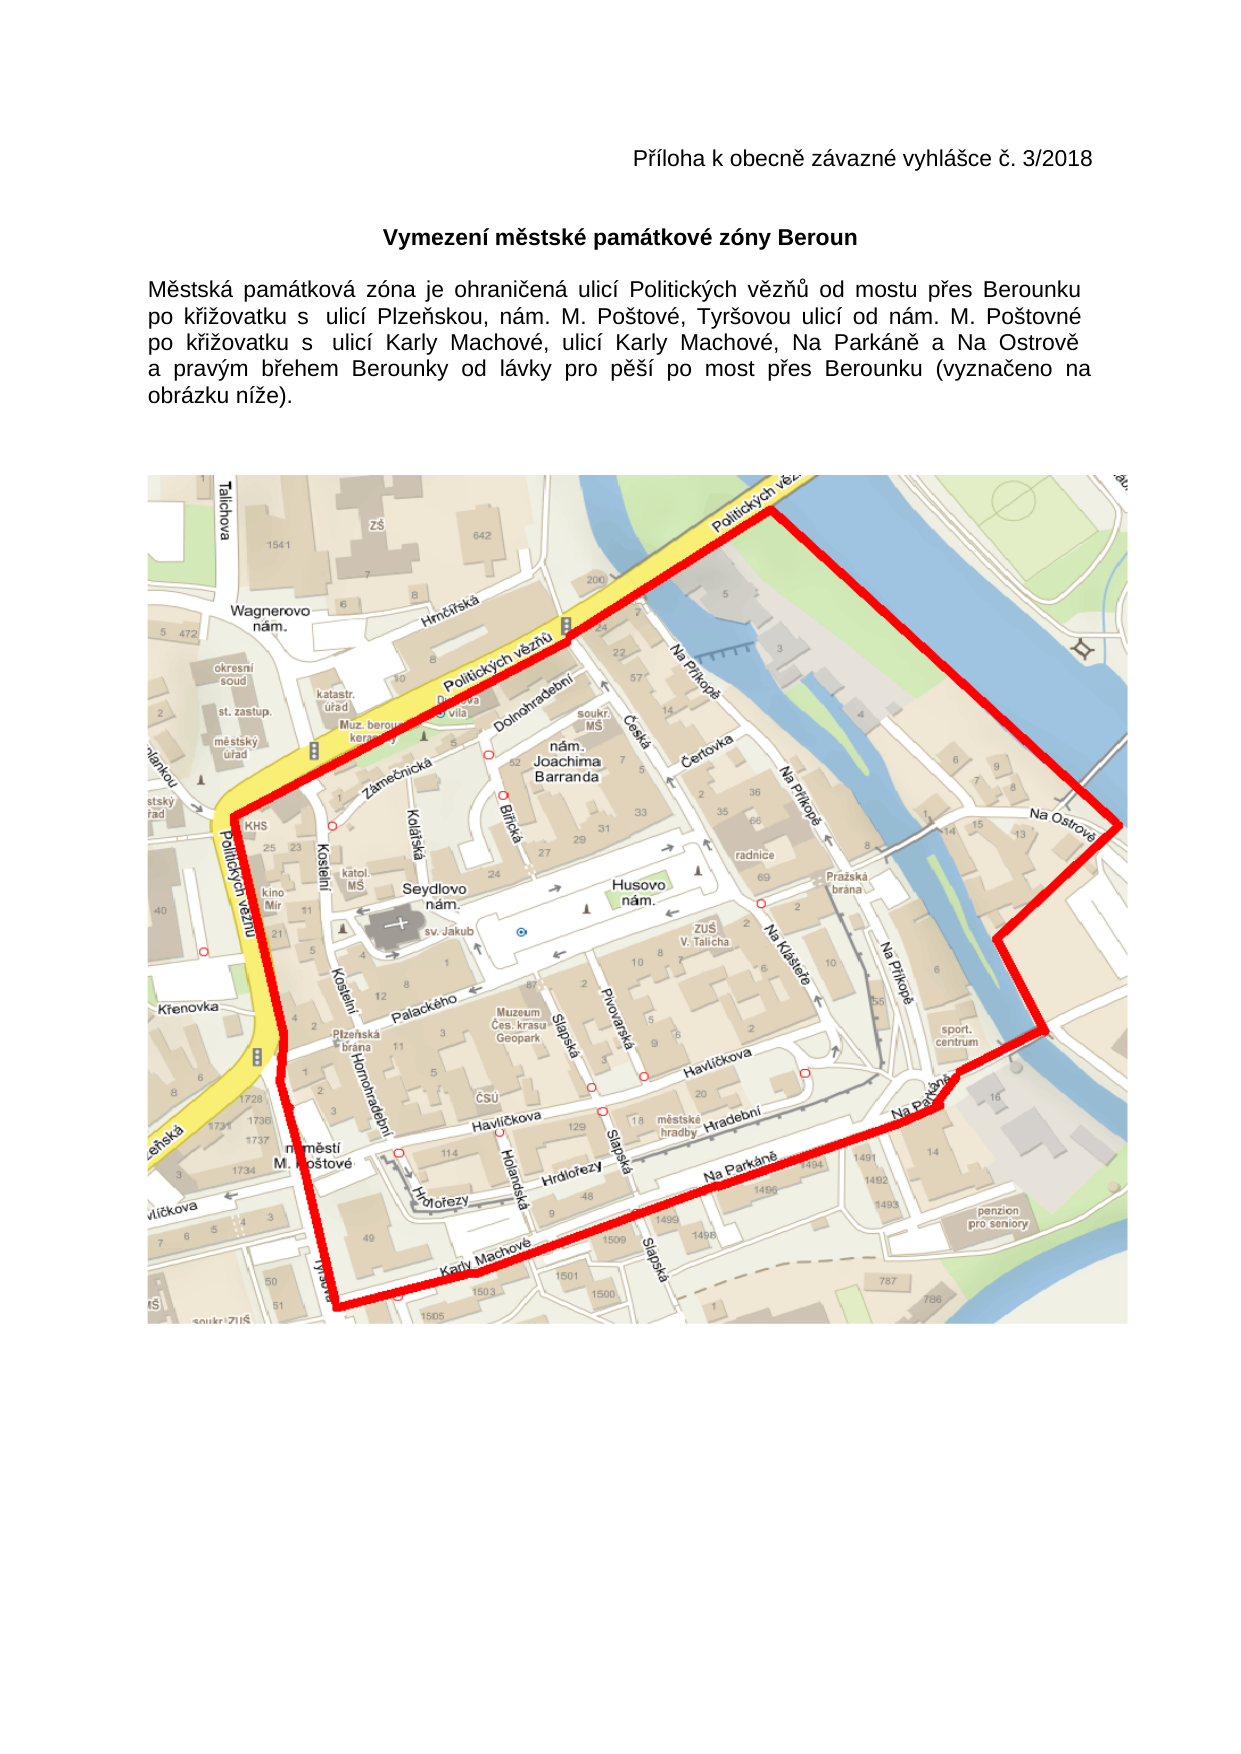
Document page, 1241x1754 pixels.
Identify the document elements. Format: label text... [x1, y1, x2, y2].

list Městská památková zóna je ohraničená ulicí Politických vězňů od mostu přes Berounku po křižovatku s ulicí Plzeňskou, nám. M. Poštové, Tyršovou ulicí od nám. M. Poštovné po křižovatku s ulicí Karly Machové, ulicí Karly Machové, Na Parkáně a Na Ostrově a pravým břehem Berounky od lávky pro pěší po most přes Berounku (vyznačeno na obrázku níže). [148, 276, 1092, 408]
text Vymezení městské památkové zóny Beroun [148, 223, 1092, 250]
text Příloha k obecně závazné vyhlášce č. 3/2018 [207, 144, 1092, 171]
picture [147, 475, 1131, 1326]
